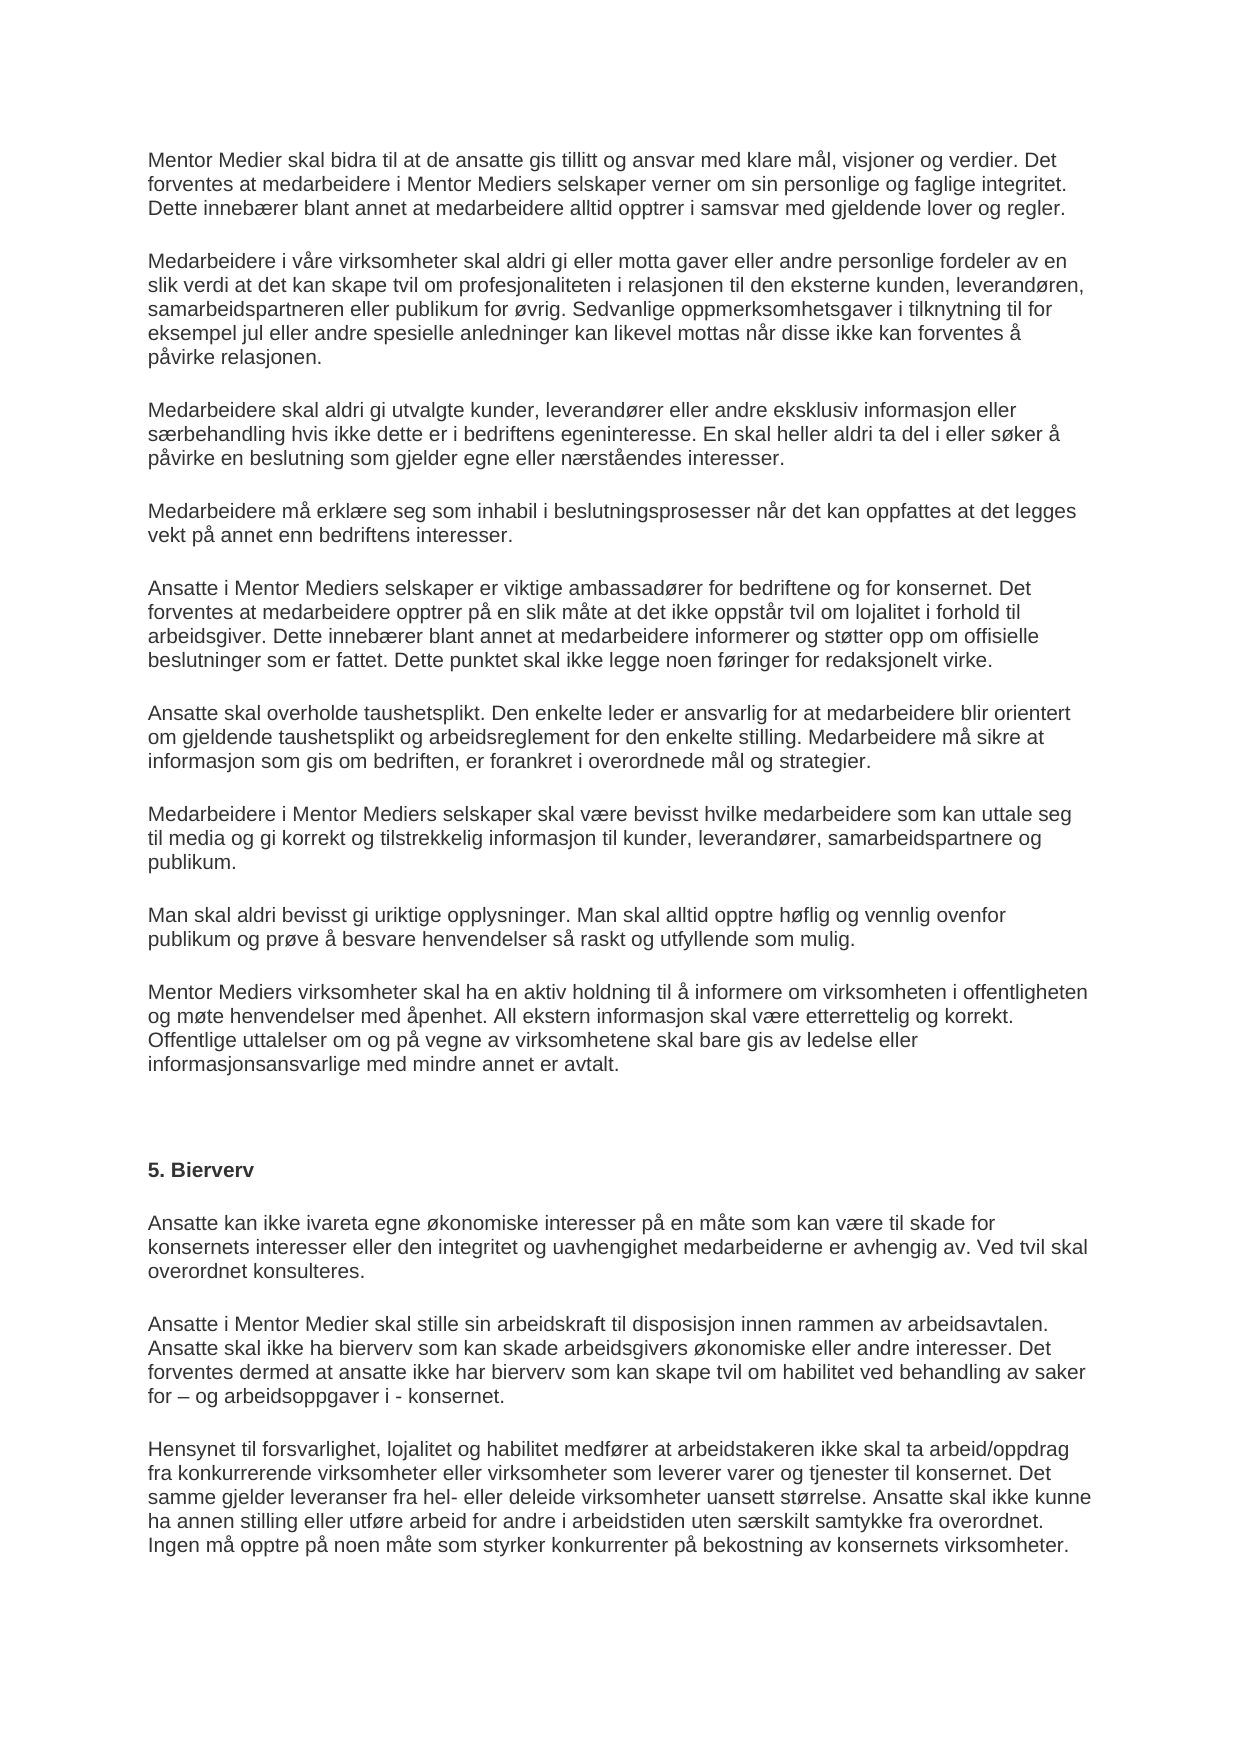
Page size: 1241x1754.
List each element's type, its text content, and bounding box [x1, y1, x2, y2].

text Medarbeidere i Mentor Mediers selskaper skal være bevisst hvilke medarbeidere som kan uttale seg til media og gi korrekt og tilstrekkelig informasjon til kunder, leverandører, samarbeidspartnere og publikum. [148, 802, 1093, 874]
text 5. Bierverv [148, 1158, 1093, 1182]
text Mentor Medier skal bidra til at de ansatte gis tillitt og ansvar med klare mål, visjoner og verdier. Det forventes at medarbeidere i Mentor Mediers selskaper verner om sin personlige og faglige integritet. Dette innebærer blant annet at medarbeidere alltid opptrer i samsvar med gjeldende lover og regler. [148, 148, 1093, 219]
text Ansatte i Mentor Medier skal stille sin arbeidskraft til disposisjon innen rammen av arbeidsavtalen. Ansatte skal ikke ha bierverv som kan skade arbeidsgivers økonomiske eller andre interesser. Det forventes dermed at ansatte ikke har bierverv som kan skape tvil om habilitet ved behandling av saker for – og arbeidsoppgaver i - konsernet. [148, 1312, 1093, 1408]
text Mentor Mediers virksomheter skal ha en aktiv holdning til å informere om virksomheten i offentligheten og møte henvendelser med åpenhet. All ekstern informasjon skal være etterrettelig og korrekt. Offentlige uttalelser om og på vegne av virksomhetene skal bare gis av ledelse eller informasjonsansvarlige med mindre annet er avtalt. [148, 980, 1093, 1076]
text Man skal aldri bevisst gi uriktige opplysninger. Man skal alltid opptre høflig og vennlig ovenfor publikum og prøve å besvare henvendelser så raskt og utfyllende som mulig. [148, 903, 1093, 951]
text Ansatte kan ikke ivareta egne økonomiske interesser på en måte som kan være til skade for konsernets interesser eller den integritet og uavhengighet medarbeiderne er avhengig av. Ved tvil skal overordnet konsulteres. [148, 1211, 1093, 1283]
text Medarbeidere skal aldri gi utvalgte kunder, leverandører eller andre eksklusiv informasjon eller særbehandling hvis ikke dette er i bedriftens egeninteresse. En skal heller aldri ta del i eller søker å påvirke en beslutning som gjelder egne eller nærståendes interesser. [148, 398, 1093, 469]
text Ansatte i Mentor Mediers selskaper er viktige ambassadører for bedriftene og for konsernet. Det forventes at medarbeidere opptrer på en slik måte at det ikke oppstår tvil om lojalitet i forhold til arbeidsgiver. Dette innebærer blant annet at medarbeidere informerer og støtter opp om offisielle beslutninger som er fattet. Dette punktet skal ikke legge noen føringer for redaksjonelt virke. [148, 576, 1093, 672]
text Medarbeidere i våre virksomheter skal aldri gi eller motta gaver eller andre personlige fordeler av en slik verdi at det kan skape tvil om profesjonaliteten i relasjonen til den eksterne kunden, leverandøren, samarbeidspartneren eller publikum for øvrig. Sedvanlige oppmerksomhetsgaver i tilknytning til for eksempel jul eller andre spesielle anledninger kan likevel mottas når disse ikke kan forventes å påvirke relasjonen. [148, 249, 1093, 368]
text Medarbeidere må erklære seg som inhabil i beslutningsprosesser når det kan oppfattes at det legges vekt på annet enn bedriftens interesser. [148, 499, 1093, 547]
text Ansatte skal overholde taushetsplikt. Den enkelte leder er ansvarlig for at medarbeidere blir orientert om gjeldende taushetsplikt og arbeidsreglement for den enkelte stilling. Medarbeidere må sikre at informasjon som gis om bedriften, er forankret i overordnede mål og strategier. [148, 701, 1093, 773]
text Hensynet til forsvarlighet, lojalitet og habilitet medfører at arbeidstakeren ikke skal ta arbeid/oppdrag fra konkurrerende virksomheter eller virksomheter som leverer varer og tjenester til konsernet. Det samme gjelder leveranser fra hel- eller deleide virksomheter uansett størrelse. Ansatte skal ikke kunne ha annen stilling eller utføre arbeid for andre i arbeidstiden uten særskilt samtykke fra overordnet. Ingen må opptre på noen måte som styrker konkurrenter på bekostning av konsernets virksomheter. [148, 1437, 1093, 1557]
